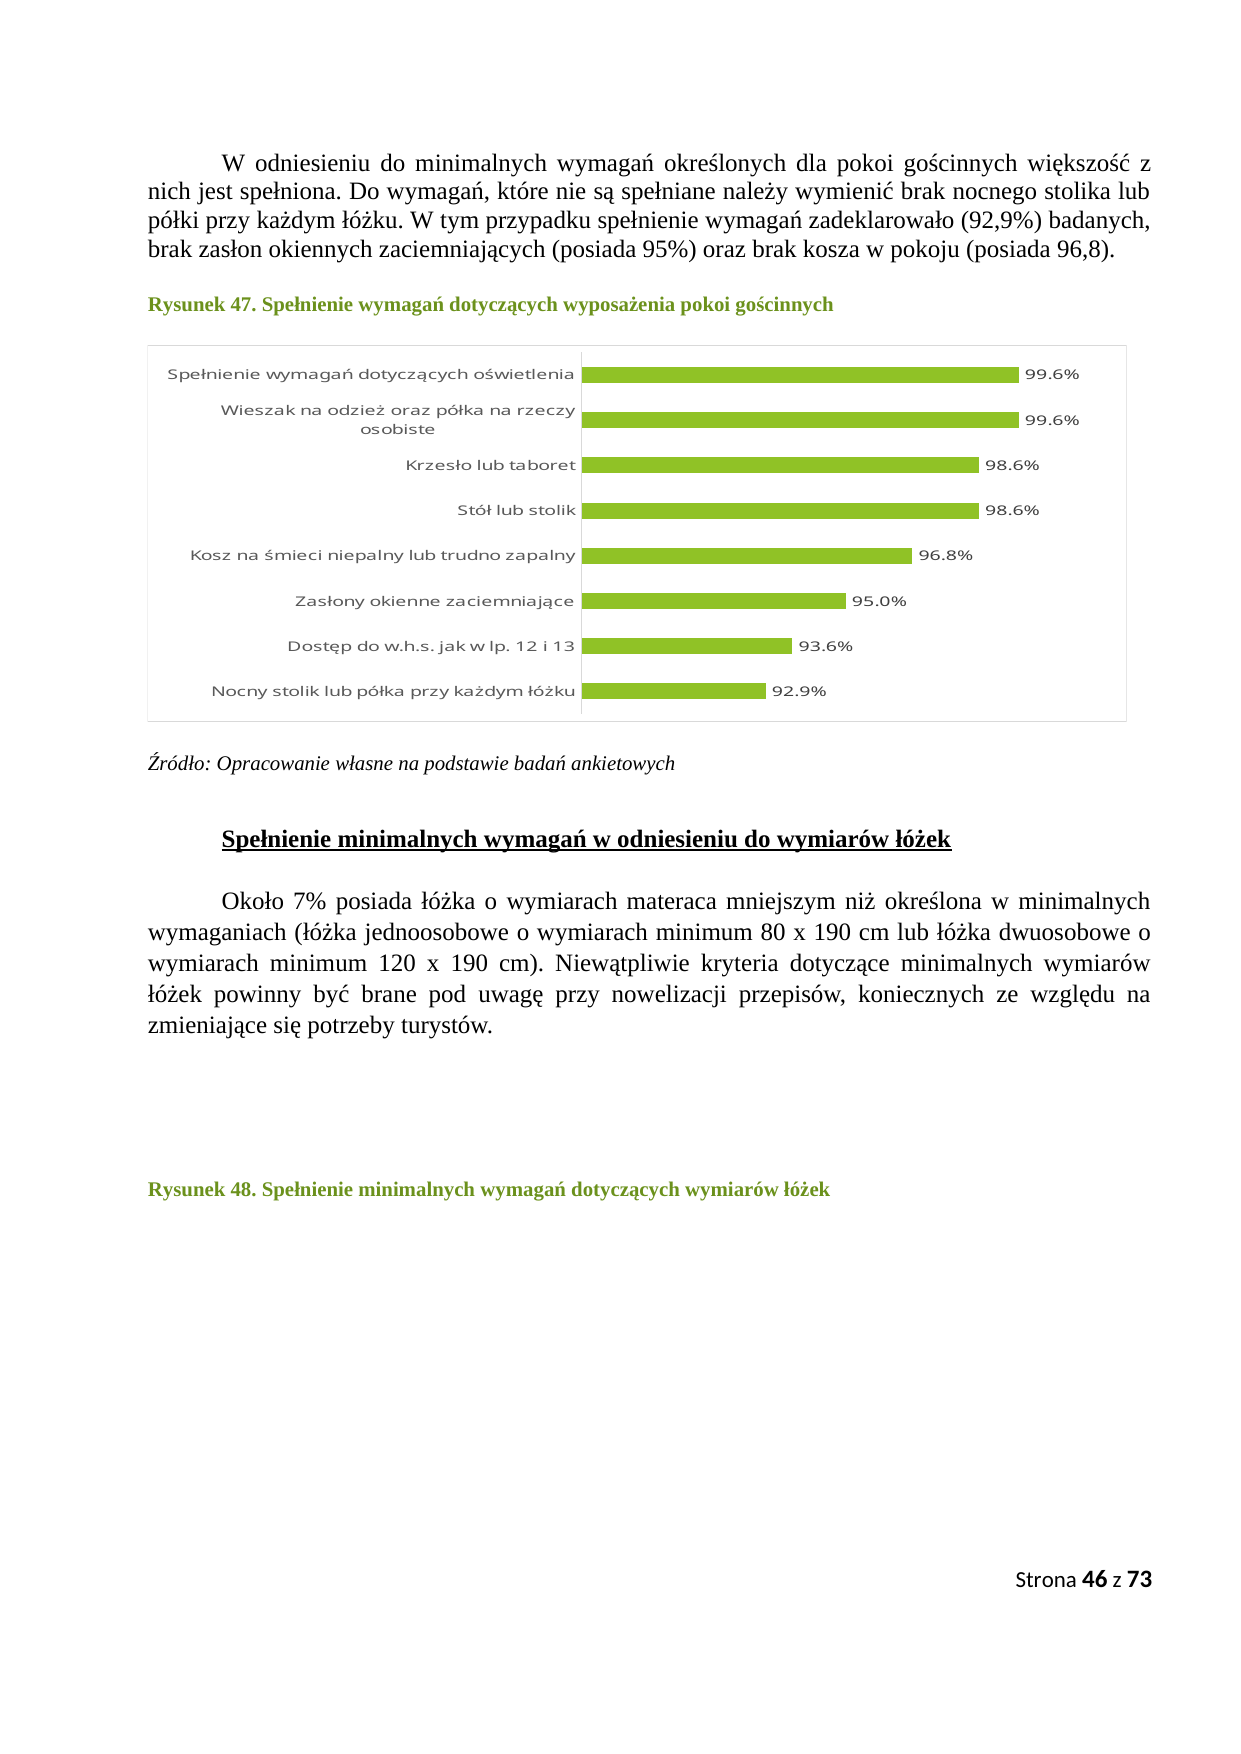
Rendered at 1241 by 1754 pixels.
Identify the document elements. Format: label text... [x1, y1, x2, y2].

text W odniesieniu do minimalnych wymagań określonych dla pokoi gościnnych większość z nich jest spełniona. Do wymagań, które nie są spełniane należy wymienić brak nocnego stolika lub półki przy każdym łóżku. W tym przypadku spełnienie wymagań zadeklarowało (92,9%) badanych, brak zasłon okiennych zaciemniających (posiada 95%) oraz brak kosza w pokoju (posiada 96,8). [148, 148, 1152, 263]
text Rysunek 47. Spełnienie wymagań dotyczących wyposażenia pokoi gościnnych [148, 292, 1152, 316]
text Rysunek 48. Spełnienie minimalnych wymagań dotyczących wymiarów łóżek [148, 1177, 1152, 1201]
text Spełnienie minimalnych wymagań w odniesieniu do wymiarów łóżek [148, 824, 1152, 853]
text Około 7% posiada łóżka o wymiarach materaca mniejszym niż określona w minimalnych wymaganiach (łóżka jednoosobowe o wymiarach minimum 80 x 190 cm lub łóżka dwuosobowe o wymiarach minimum 120 x 190 cm). Niewątpliwie kryteria dotyczące minimalnych wymiarów łóżek powinny być brane pod uwagę przy nowelizacji przepisów, koniecznych ze względu na zmieniające się potrzeby turystów. [148, 886, 1152, 1039]
text Źródło: Opracowanie własne na podstawie badań ankietowych [148, 751, 1152, 775]
